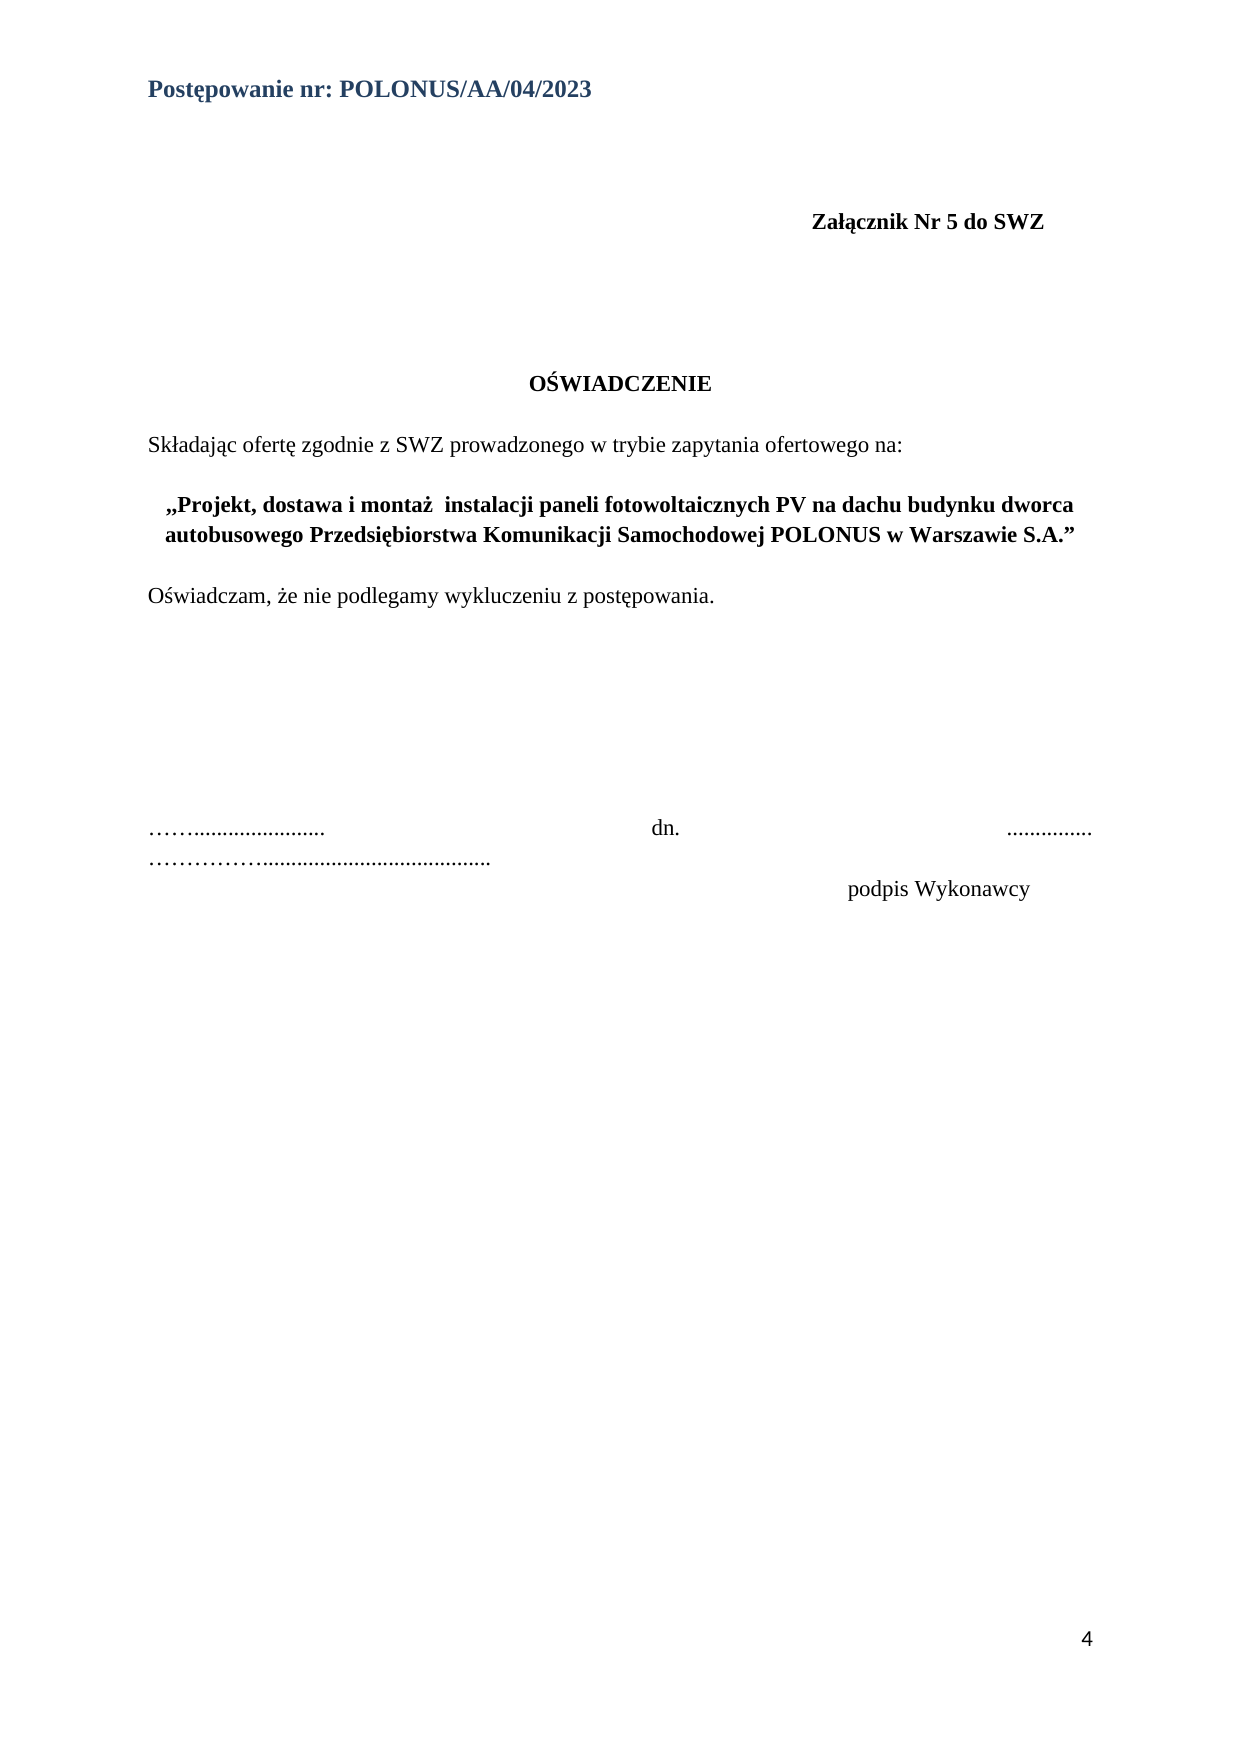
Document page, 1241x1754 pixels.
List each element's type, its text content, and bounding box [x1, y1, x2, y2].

text ……....................... dn. ............... ……………........................................ [148, 814, 1093, 871]
text OŚWIADCZENIE [148, 371, 1093, 397]
text podpis Wykonawcy [591, 875, 1093, 901]
text Załącznik Nr 5 do SWZ [811, 208, 1093, 234]
text Oświadczam, że nie podlegamy wykluczeniu z postępowania. [148, 582, 1093, 608]
text Składając ofertę zgodnie z SWZ prowadzonego w trybie zapytania ofertowego na: [148, 431, 1093, 457]
text ,,Projekt, dostawa i montaż instalacji paneli fotowoltaicznych PV na dachu budynku dworca autobusowego Przedsiębiorstwa Komunikacji Samochodowej POLONUS w Warszawie S.A.” [148, 491, 1093, 548]
